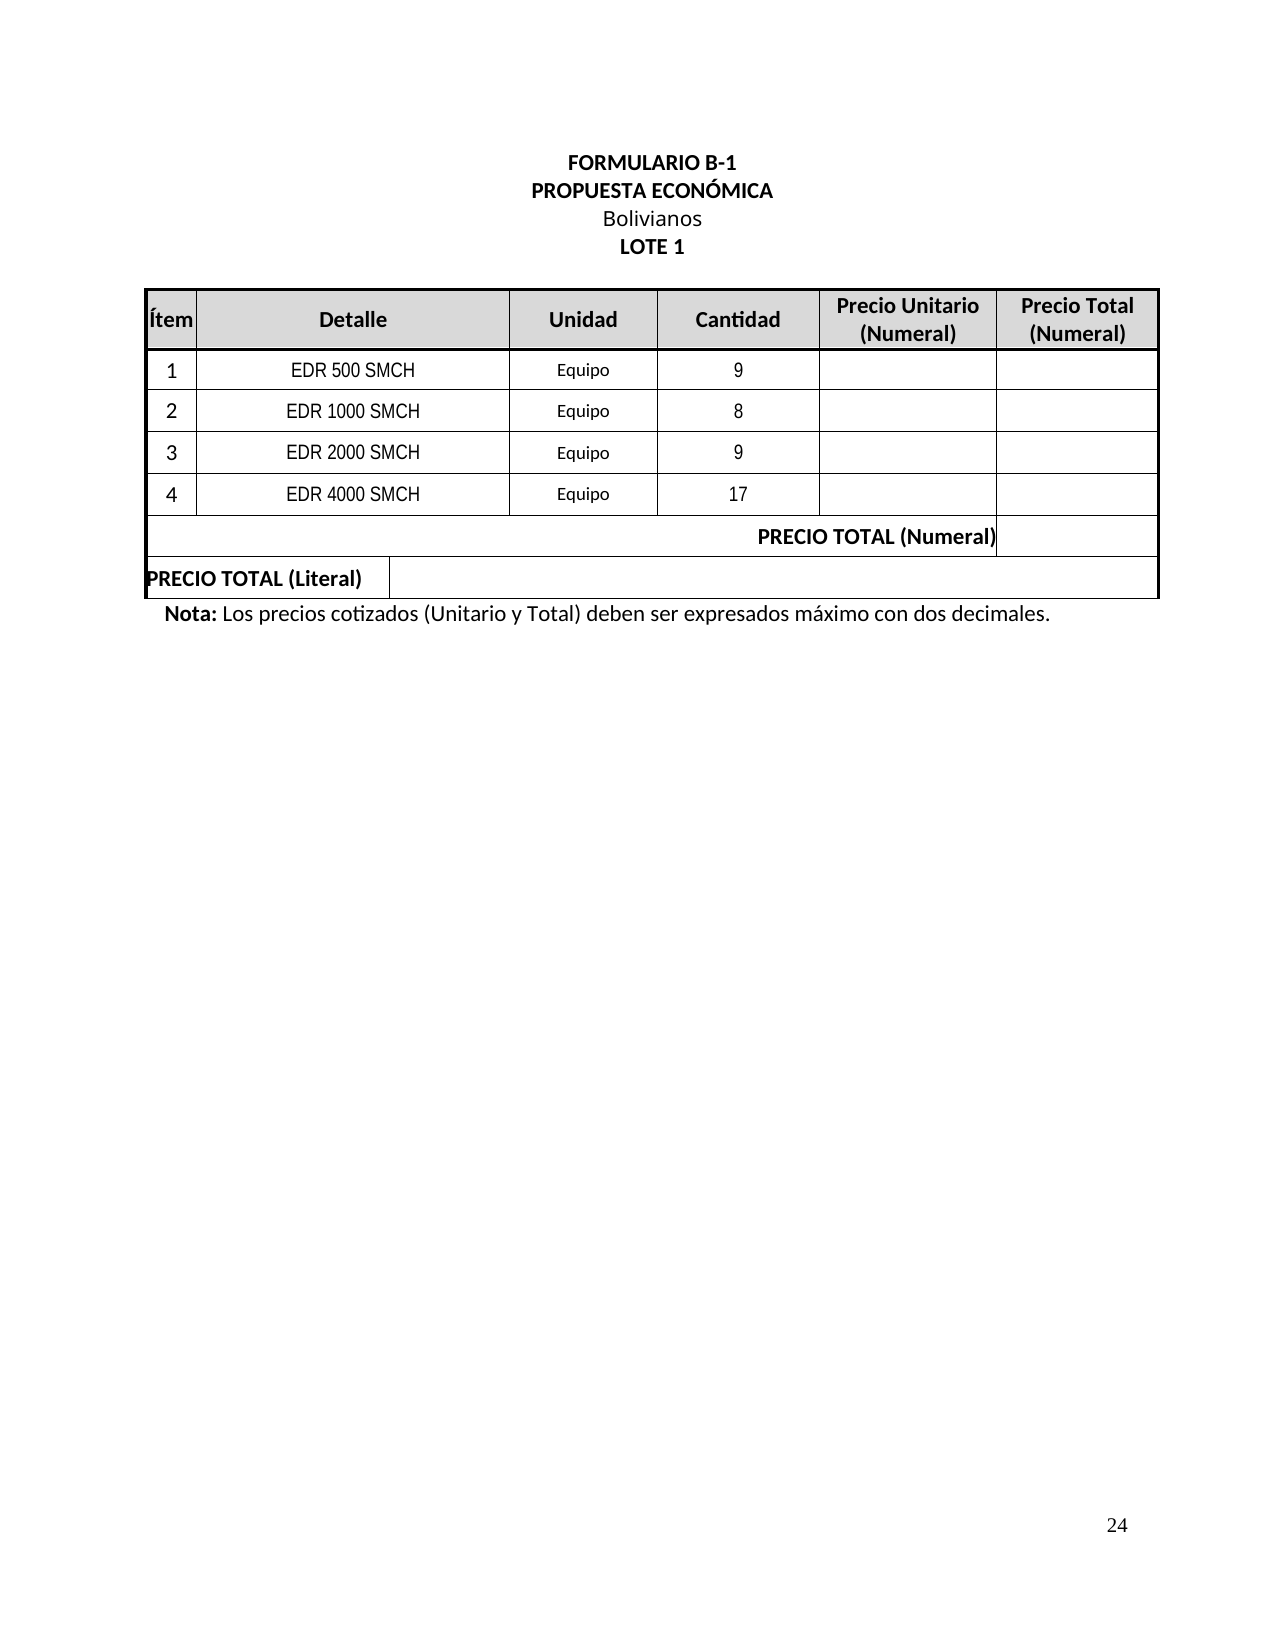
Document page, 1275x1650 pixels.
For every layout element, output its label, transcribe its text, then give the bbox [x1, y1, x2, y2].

table_header Precio Unitario (Numeral) [820, 291, 996, 347]
table_cell [820, 351, 996, 389]
table_cell PRECIO TOTAL (Literal) [148, 557, 389, 598]
table_cell Equipo [510, 390, 657, 431]
text Bolivianos [177, 204, 1127, 232]
table_cell [820, 474, 996, 514]
table_cell [820, 432, 996, 473]
table_header Detalle [197, 291, 509, 347]
table_cell 2 [148, 390, 196, 431]
table_cell PRECIO TOTAL (Numeral) [148, 516, 996, 556]
table_cell EDR 1000 SMCH [197, 390, 509, 431]
table_cell [997, 474, 1157, 514]
text PROPUESTA ECONÓMICA [177, 176, 1127, 204]
table_cell [997, 432, 1157, 473]
table_cell EDR 500 SMCH [197, 351, 509, 389]
table_cell 3 [148, 432, 196, 473]
table_cell [390, 557, 1157, 598]
text LOTE 1 [177, 232, 1127, 260]
table_cell [997, 351, 1157, 389]
table_cell [820, 390, 996, 431]
table_cell 1 [148, 351, 196, 389]
table_cell 8 [658, 390, 819, 431]
table_cell 4 [148, 474, 196, 514]
table_header Cantidad [658, 291, 819, 347]
table_header Unidad [510, 291, 657, 347]
table_cell EDR 2000 SMCH [197, 432, 509, 473]
table_cell 9 [658, 432, 819, 473]
text FORMULARIO B-1 [177, 148, 1127, 176]
table_cell EDR 4000 SMCH [197, 474, 509, 514]
table_cell [997, 516, 1157, 556]
table_cell 9 [658, 351, 819, 389]
table_cell [997, 390, 1157, 431]
table_header Precio Total (Numeral) [997, 291, 1157, 347]
text Nota: Los precios cotizados (Unitario y Total) deben ser expresados máximo con dos decimales. [88, 599, 1127, 627]
table_header Ítem [148, 291, 196, 347]
table_cell Equipo [510, 474, 657, 514]
table_cell Equipo [510, 432, 657, 473]
table_cell Equipo [510, 351, 657, 389]
table_cell 17 [658, 474, 819, 514]
